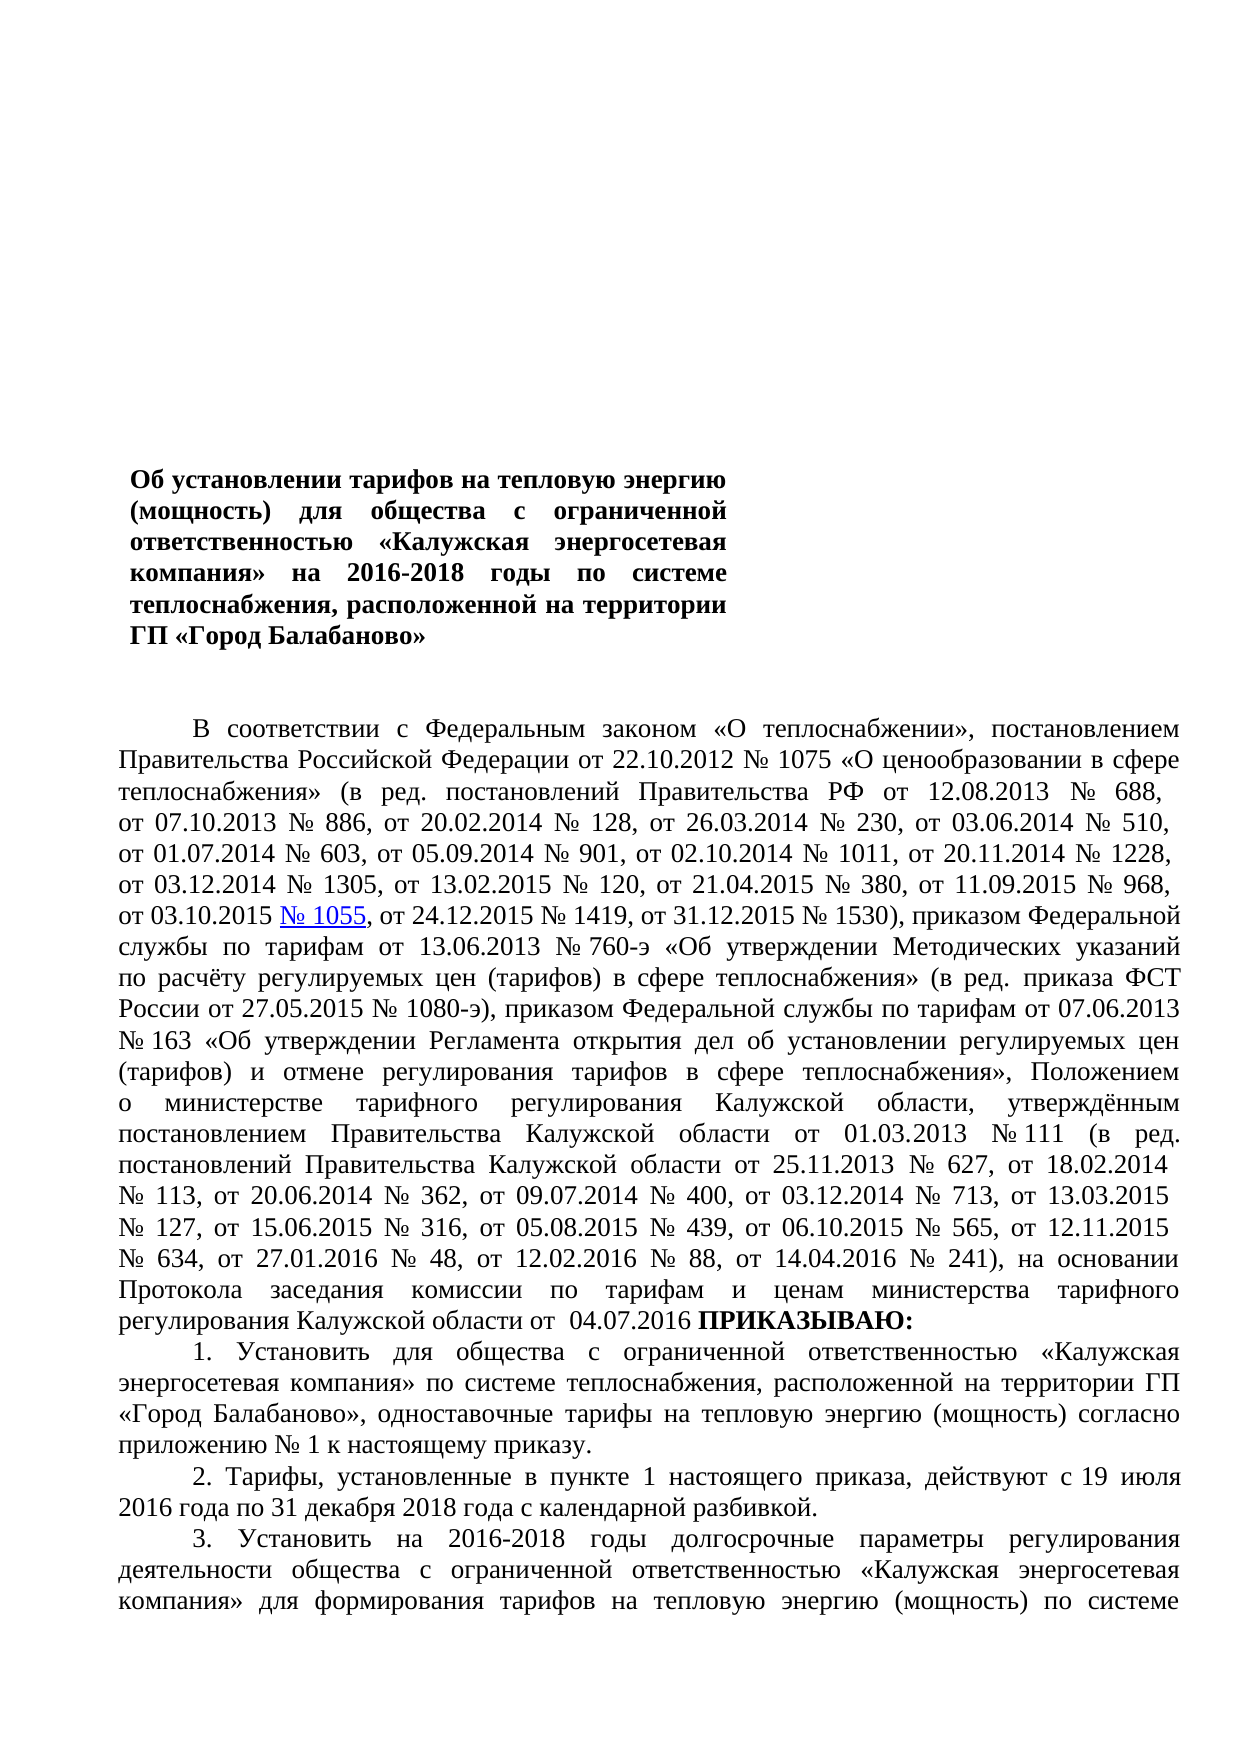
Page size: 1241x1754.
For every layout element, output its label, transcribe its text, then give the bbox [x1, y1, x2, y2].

table_header Об установлении тарифов на тепловую энергию (мощность) для общества с ограниченной ответственностью «Калужская энергосетевая компания» на 2016-2018 годы по системе теплоснабжения, расположенной на территории ГП «Город Балабаново» [118, 463, 738, 650]
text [118, 1522, 1181, 1616]
text В соответствии с Федеральным законом «О теплоснабжении», постановлением Правительства Российской Федерации от 22.10.2012 № 1075 «О ценообразовании в сфере теплоснабжения» (в ред. постановлений Правительства РФ от 12.08.2013 № 688, от 07.10.2013 № 886, от 20.02.2014 № 128, от 26.03.2014 № 230, от 03.06.2014 № 510, от 01.07.2014 № 603, от 05.09.2014 № 901, от 02.10.2014 № 1011, от 20.11.2014 № 1228, от 03.12.2014 № 1305, от 13.02.2015 № 120, от 21.04.2015 № 380, от 11.09.2015 № 968, от 03.10.2015 № 1055, от 24.12.2015 № 1419, от 31.12.2015 № 1530), приказом Федеральной службы по тарифам от 13.06.2013 № 760-э «Об утверждении Методических указаний по расчёту регулируемых цен (тарифов) в сфере теплоснабжения» (в ред. приказа ФСТ России от 27.05.2015 № 1080-э), приказом Федеральной службы по тарифам от 07.06.2013 № 163 «Об утверждении Регламента открытия дел об установлении регулируемых цен (тарифов) и отмене регулирования тарифов в сфере теплоснабжения», Положением о министерстве тарифного регулирования Калужской области, утверждённым постановлением Правительства Калужской области от 01.03.2013 № 111 (в ред. постановлений Правительства Калужской области от 25.11.2013 № 627, от 18.02.2014 № 113, от 20.06.2014 № 362, от 09.07.2014 № 400, от 03.12.2014 № 713, от 13.03.2015 № 127, от 15.06.2015 № 316, от 05.08.2015 № 439, от 06.10.2015 № 565, от 12.11.2015 № 634, от 27.01.2016 № 48, от 12.02.2016 № 88, от 14.04.2016 № 241), на основании Протокола заседания комиссии по тарифам и ценам министерства тарифного регулирования Калужской области от 04.07.2016 ПРИКАЗЫВАЮ: [118, 712, 1181, 1335]
text 2. Тарифы, установленные в пункте 1 настоящего приказа, действуют с 19 июля 2016 года по 31 декабря 2018 года с календарной разбивкой. [118, 1460, 1181, 1522]
text 1. Установить для общества с ограниченной ответственностью «Калужская энергосетевая компания» по системе теплоснабжения, расположенной на территории ГП «Город Балабаново», одноставочные тарифы на тепловую энергию (мощность) согласно приложению № 1 к настоящему приказу. [118, 1335, 1181, 1460]
